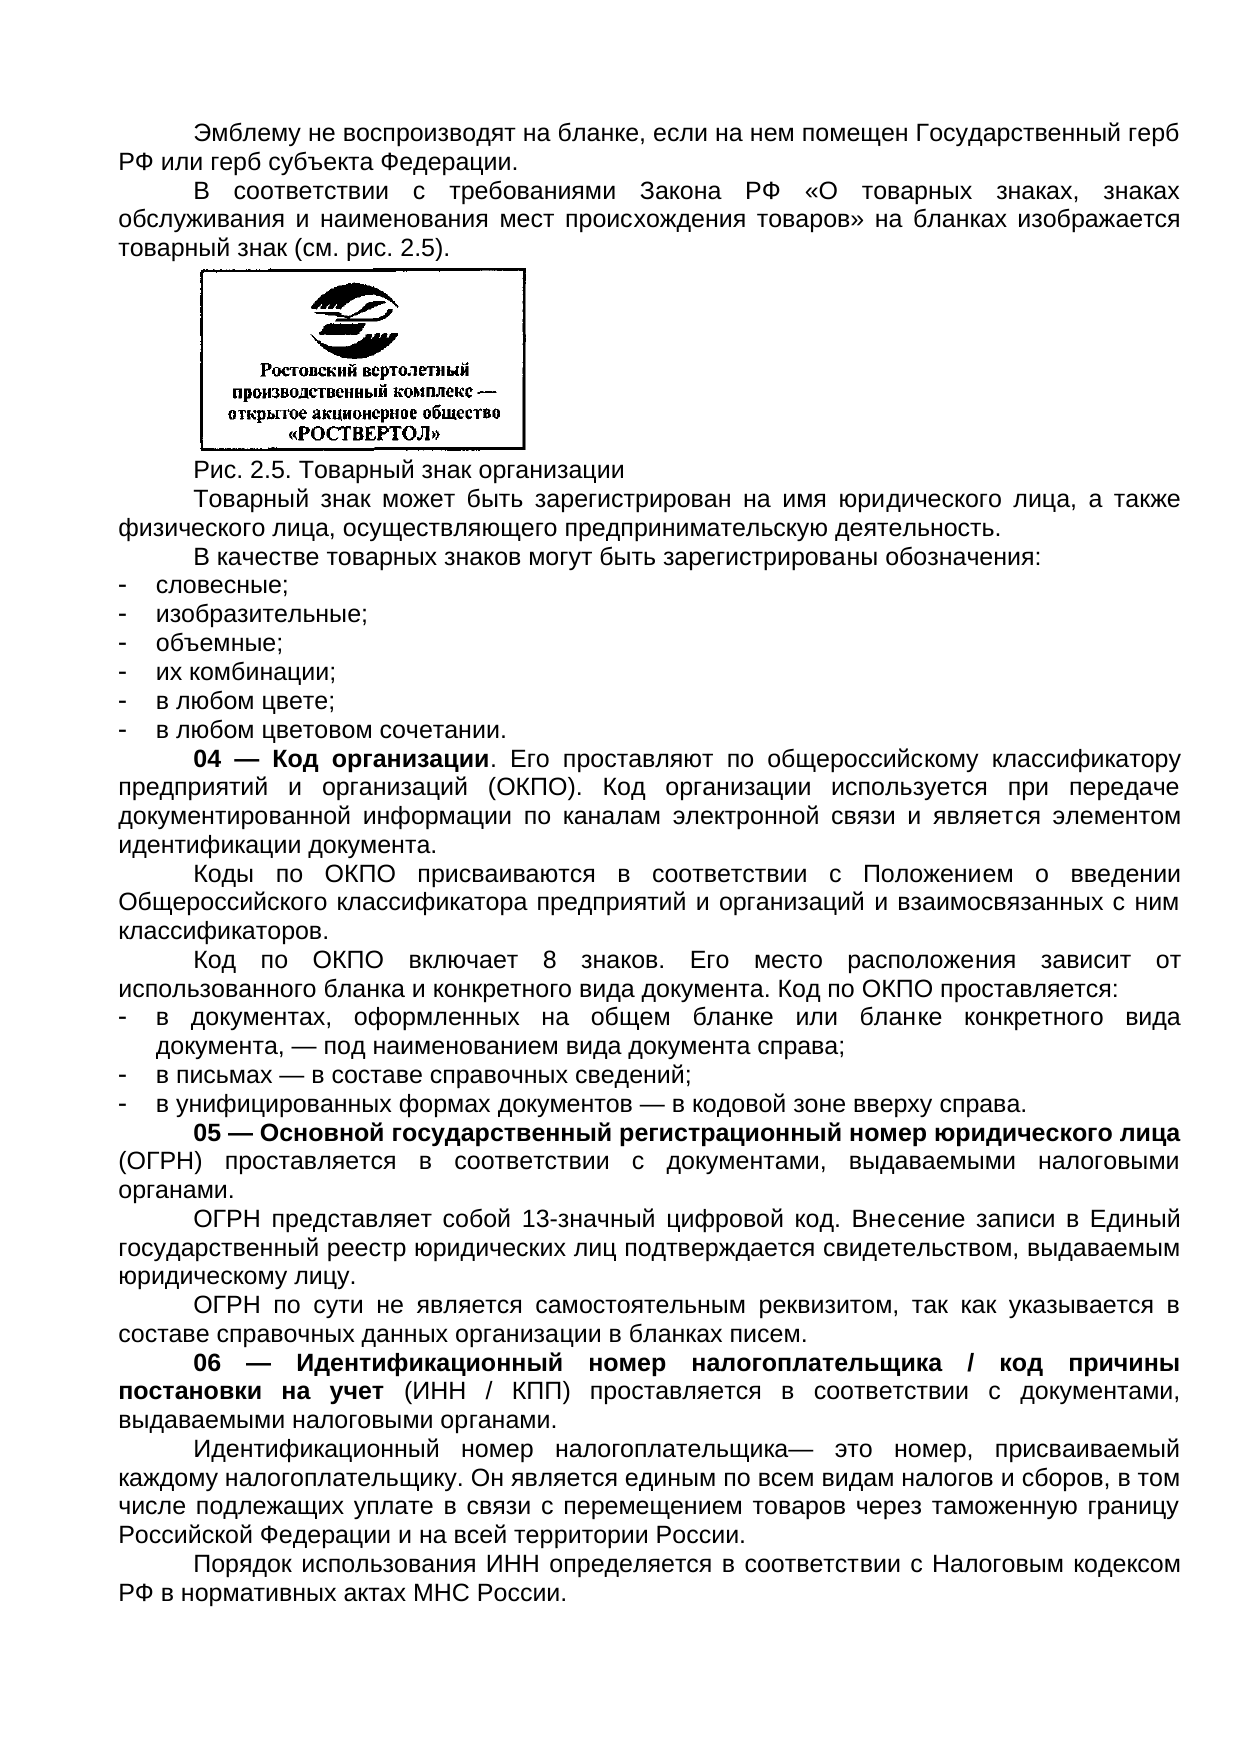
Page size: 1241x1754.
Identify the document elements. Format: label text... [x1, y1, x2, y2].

list их комбинации; [118, 657, 1181, 686]
list изобразительные; [118, 599, 1181, 628]
text ОГРН представляет собой 13-значный цифровой код. Внесение записи в Единый государственный реестр юридических лиц подтверждается свидетельством, выдаваемым юридическому лицу. [118, 1204, 1181, 1290]
text Код по ОКПО включает 8 знаков. Его место расположения зависит от использованного бланка и конкретного вида документа. Код по ОКПО проставляется: [118, 945, 1181, 1002]
text Порядок использования ИНН определяется в соответствии с Налоговым кодексом РФ в нормативных актах МНС России. [118, 1549, 1181, 1606]
text Коды по ОКПО присваиваются в соответствии с Положением о введении Общероссийского классификатора предприятий и организаций и взаимосвязанных с ним классификаторов. [118, 858, 1181, 945]
text В качестве товарных знаков могут быть зарегистрированы обозначения: [118, 542, 1181, 570]
picture [193, 261, 535, 456]
list словесные; [118, 570, 1181, 599]
list в письмах — в составе справочных сведений; [118, 1060, 1181, 1089]
list в любом цвете; [118, 686, 1181, 715]
list в унифицированных формах документов — в кодовой зоне вверху справа. [118, 1089, 1181, 1118]
list в любом цветовом сочетании. [118, 715, 1181, 743]
text В соответствии с требованиями Закона РФ «О товарных знаках, знаках обслуживания и наименования мест происхождения товаров» на бланках изображается товарный знак (см. рис. 2.5). [118, 176, 1181, 262]
text Идентификационный номер налогоплательщика— это номер, присваиваемый каждому налогоплательщику. Он является единым по всем видам налогов и сборов, в том числе подлежащих уплате в связи с перемещением товаров через таможенную границу Российской Федерации и на всей территории России. [118, 1434, 1181, 1549]
text 05 — Основной государственный регистрационный номер юридического лица (ОГРН) проставляется в соответствии с документами, выдаваемыми налоговыми органами. [118, 1118, 1181, 1204]
list объемные; [118, 628, 1181, 657]
text Товарный знак может быть зарегистрирован на имя юридического лица, а также физического лица, осуществляющего предпринимательскую деятельность. [118, 484, 1181, 542]
text Рис. 2.5. Товарный знак организации [118, 455, 1181, 484]
text 04 — Код организации. Его проставляют по общероссийскому классификатору предприятий и организаций (ОКПО). Код организации используется при передаче документированной информации по каналам электронной связи и является элементом идентификации документа. [118, 743, 1181, 858]
text ОГРН по сути не является самостоятельным реквизитом, так как указывается в составе справочных данных организации в бланках писем. [118, 1290, 1181, 1348]
text Эмблему не воспроизводят на бланке, если на нем помещен Государственный герб РФ или герб субъекта Федерации. [118, 118, 1181, 176]
list в документах, оформленных на общем бланке или бланке конкретного вида документа, — под наименованием вида документа справа; [118, 1002, 1181, 1060]
text 06 — Идентификационный номер налогоплательщика / код причины постановки на учет (ИНН / КПП) проставляется в соответствии с документами, выдаваемыми налоговыми органами. [118, 1348, 1181, 1434]
